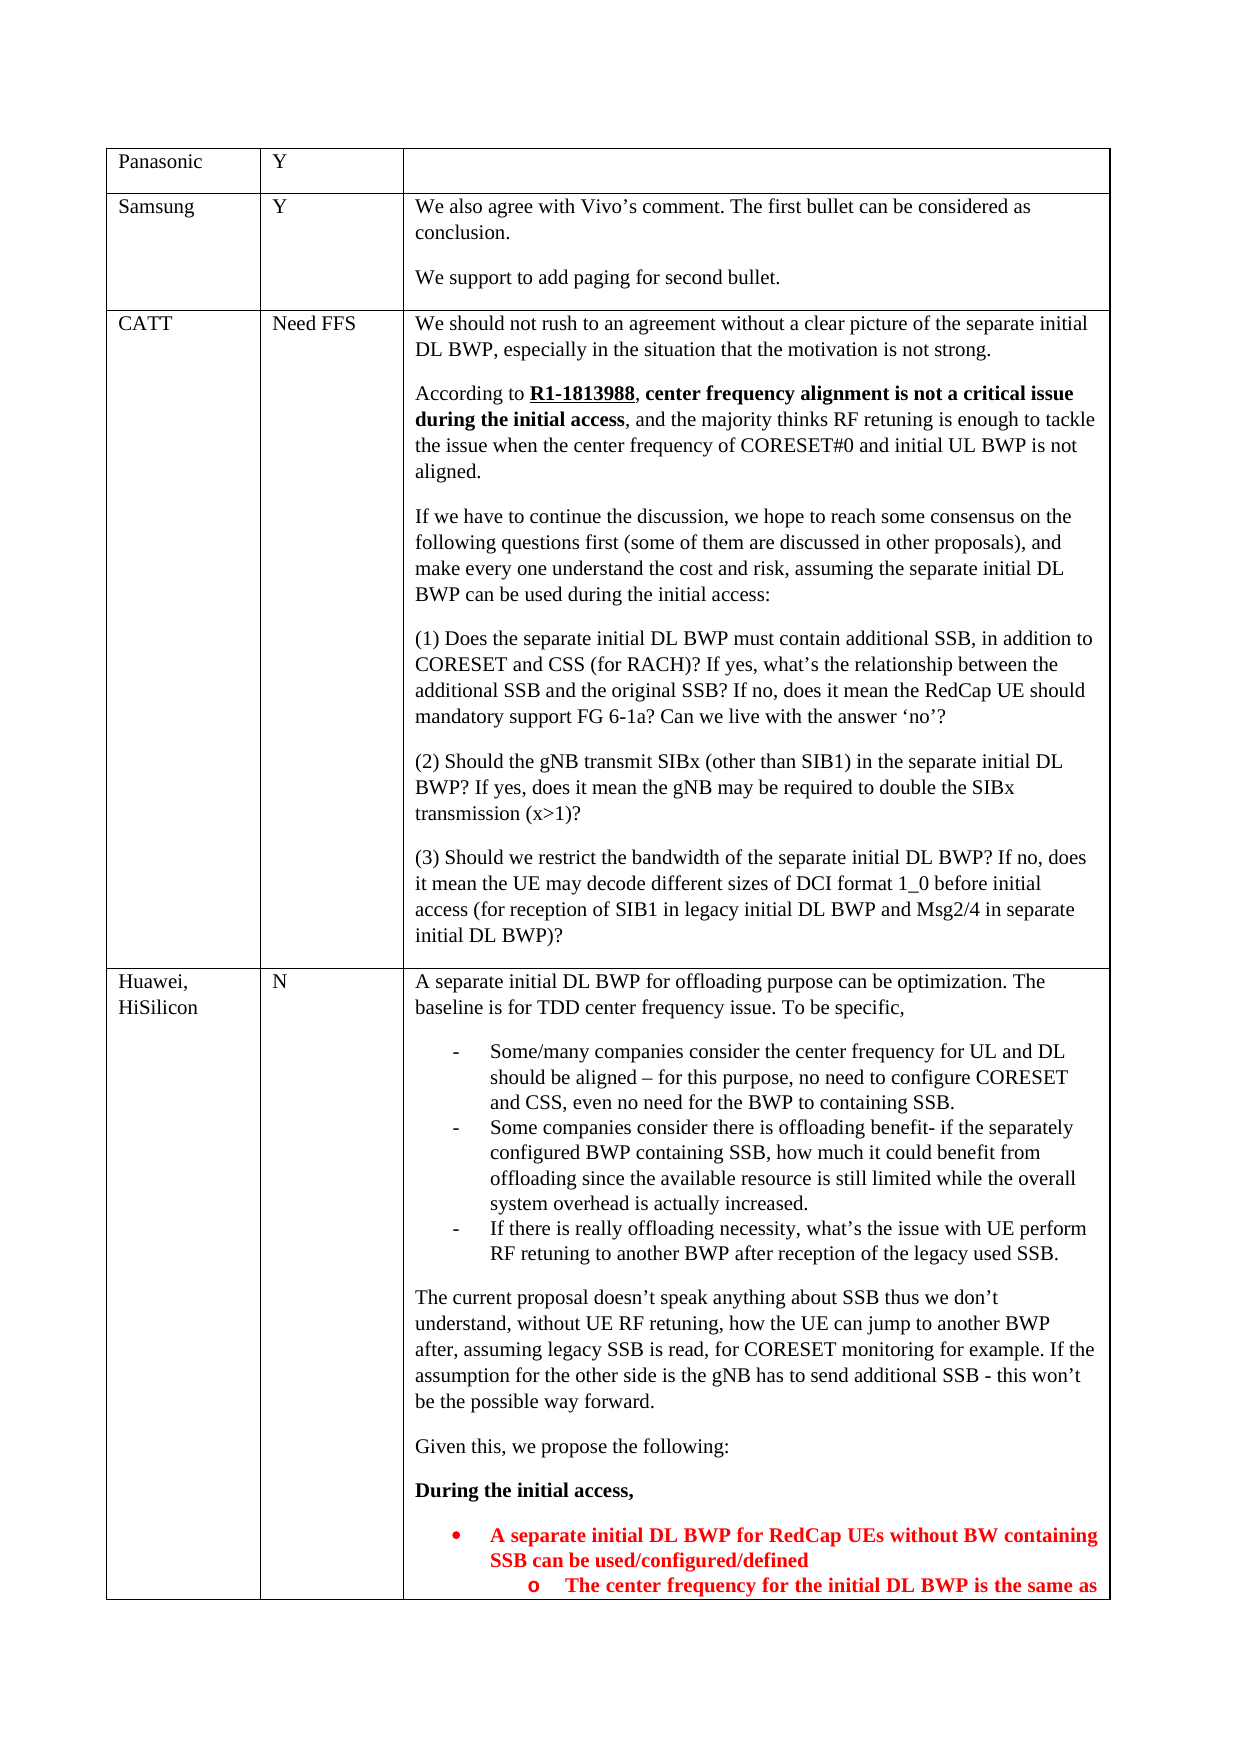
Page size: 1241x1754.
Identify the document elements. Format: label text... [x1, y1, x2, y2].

table_cell Y [261, 194, 403, 309]
table_cell We should not rush to an agreement without a clear picture of the separate initial DL BWP, especially in the situation that the motivation is not strong. According to R1-1813988, center frequency alignment is not a critical issue during the initial access, and the majority thinks RF retuning is enough to tackle the issue when the center frequency of CORESET#0 and initial UL BWP is not aligned. If we have to continue the discussion, we hope to reach some consensus on the following questions first (some of them are discussed in other proposals), and make every one understand the cost and risk, assuming the separate initial DL BWP can be used during the initial access: (1) Does the separate initial DL BWP must contain additional SSB, in addition to CORESET and CSS (for RACH)? If yes, what’s the relationship between the additional SSB and the original SSB? If no, does it mean the RedCap UE should mandatory support FG 6-1a? Can we live with the answer ‘no’? (2) Should the gNB transmit SIBx (other than SIB1) in the separate initial DL BWP? If yes, does it mean the gNB may be required to double the SIBx transmission (x>1)? (3) Should we restrict the bandwidth of the separate initial DL BWP? If no, does it mean the UE may decode different sizes of DCI format 1_0 before initial access (for reception of SIB1 in legacy initial DL BWP and Msg2/4 in separate initial DL BWP)? [404, 311, 1109, 968]
table_cell Panasonic [107, 149, 260, 193]
table_cell Samsung [107, 194, 260, 309]
table_cell Need FFS [261, 311, 403, 968]
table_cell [404, 969, 1109, 1599]
table_cell We also agree with Vivo’s comment. The first bullet can be considered as conclusion. We support to add paging for second bullet. [404, 194, 1109, 309]
table_cell [404, 149, 1109, 193]
table_cell Y [261, 149, 403, 193]
table_cell Huawei, HiSilicon [107, 969, 260, 1599]
table_cell CATT [107, 311, 260, 968]
table_cell N [261, 969, 403, 1599]
